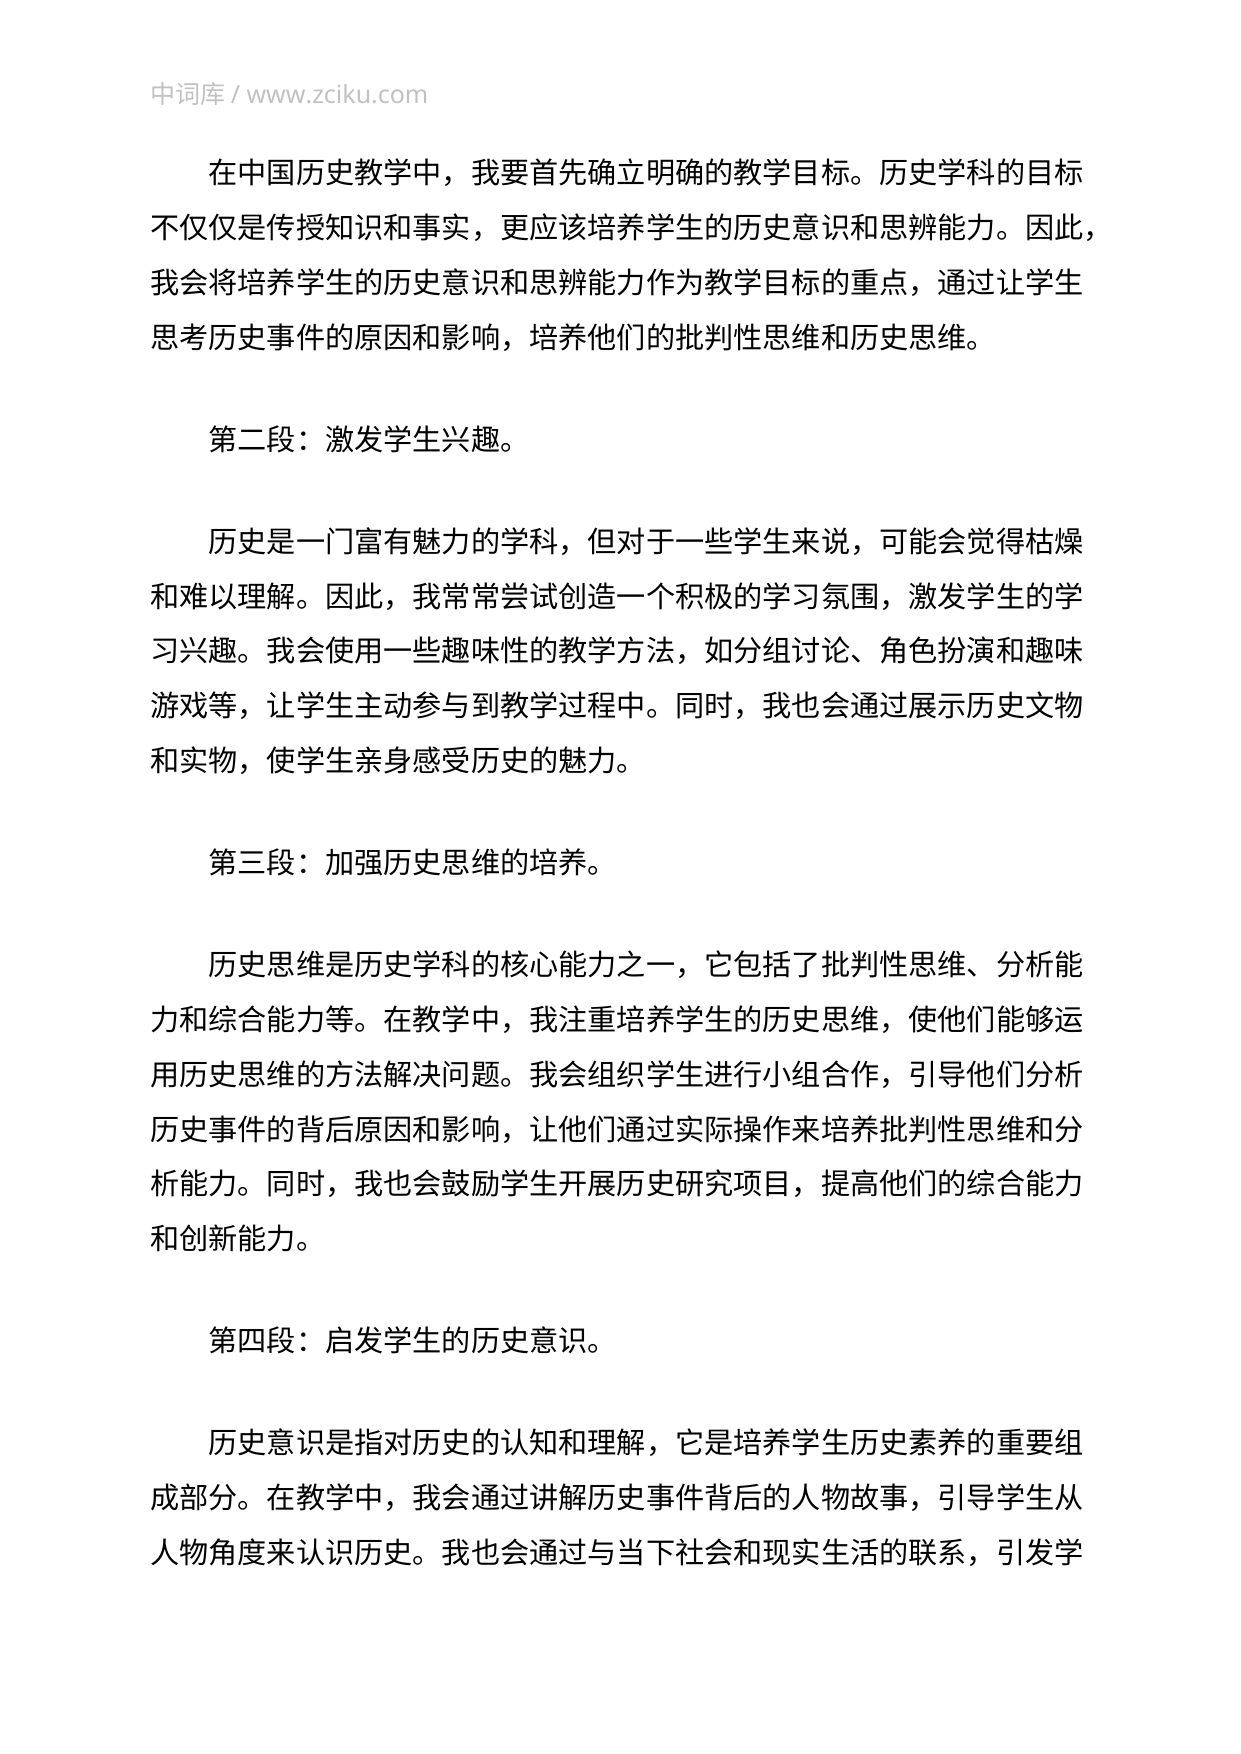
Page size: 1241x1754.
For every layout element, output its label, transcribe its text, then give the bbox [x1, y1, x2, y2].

text 第二段：激发学生兴趣。 [150, 416, 1090, 459]
text 历史是一门富有魅力的学科，但对于一些学生来说，可能会觉得枯燥和难以理解。因此，我常常尝试创造一个积极的学习氛围，激发学生的学习兴趣。我会使用一些趣味性的教学方法，如分组讨论、角色扮演和趣味游戏等，让学生主动参与到教学过程中。同时，我也会通过展示历史文物和实物，使学生亲身感受历史的魅力。 [150, 518, 1090, 780]
text 在中国历史教学中，我要首先确立明确的教学目标。历史学科的目标不仅仅是传授知识和事实，更应该培养学生的历史意识和思辨能力。因此，我会将培养学生的历史意识和思辨能力作为教学目标的重点，通过让学生思考历史事件的原因和影响，培养他们的批判性思维和历史思维。 [150, 150, 1090, 357]
text 第四段：启发学生的历史意识。 [150, 1318, 1090, 1360]
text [150, 1419, 1090, 1571]
text 历史思维是历史学科的核心能力之一，它包括了批判性思维、分析能力和综合能力等。在教学中，我注重培养学生的历史思维，使他们能够运用历史思维的方法解决问题。我会组织学生进行小组合作，引导他们分析历史事件的背后原因和影响，让他们通过实际操作来培养批判性思维和分析能力。同时，我也会鼓励学生开展历史研究项目，提高他们的综合能力和创新能力。 [150, 941, 1090, 1258]
text 第三段：加强历史思维的培养。 [150, 839, 1090, 882]
